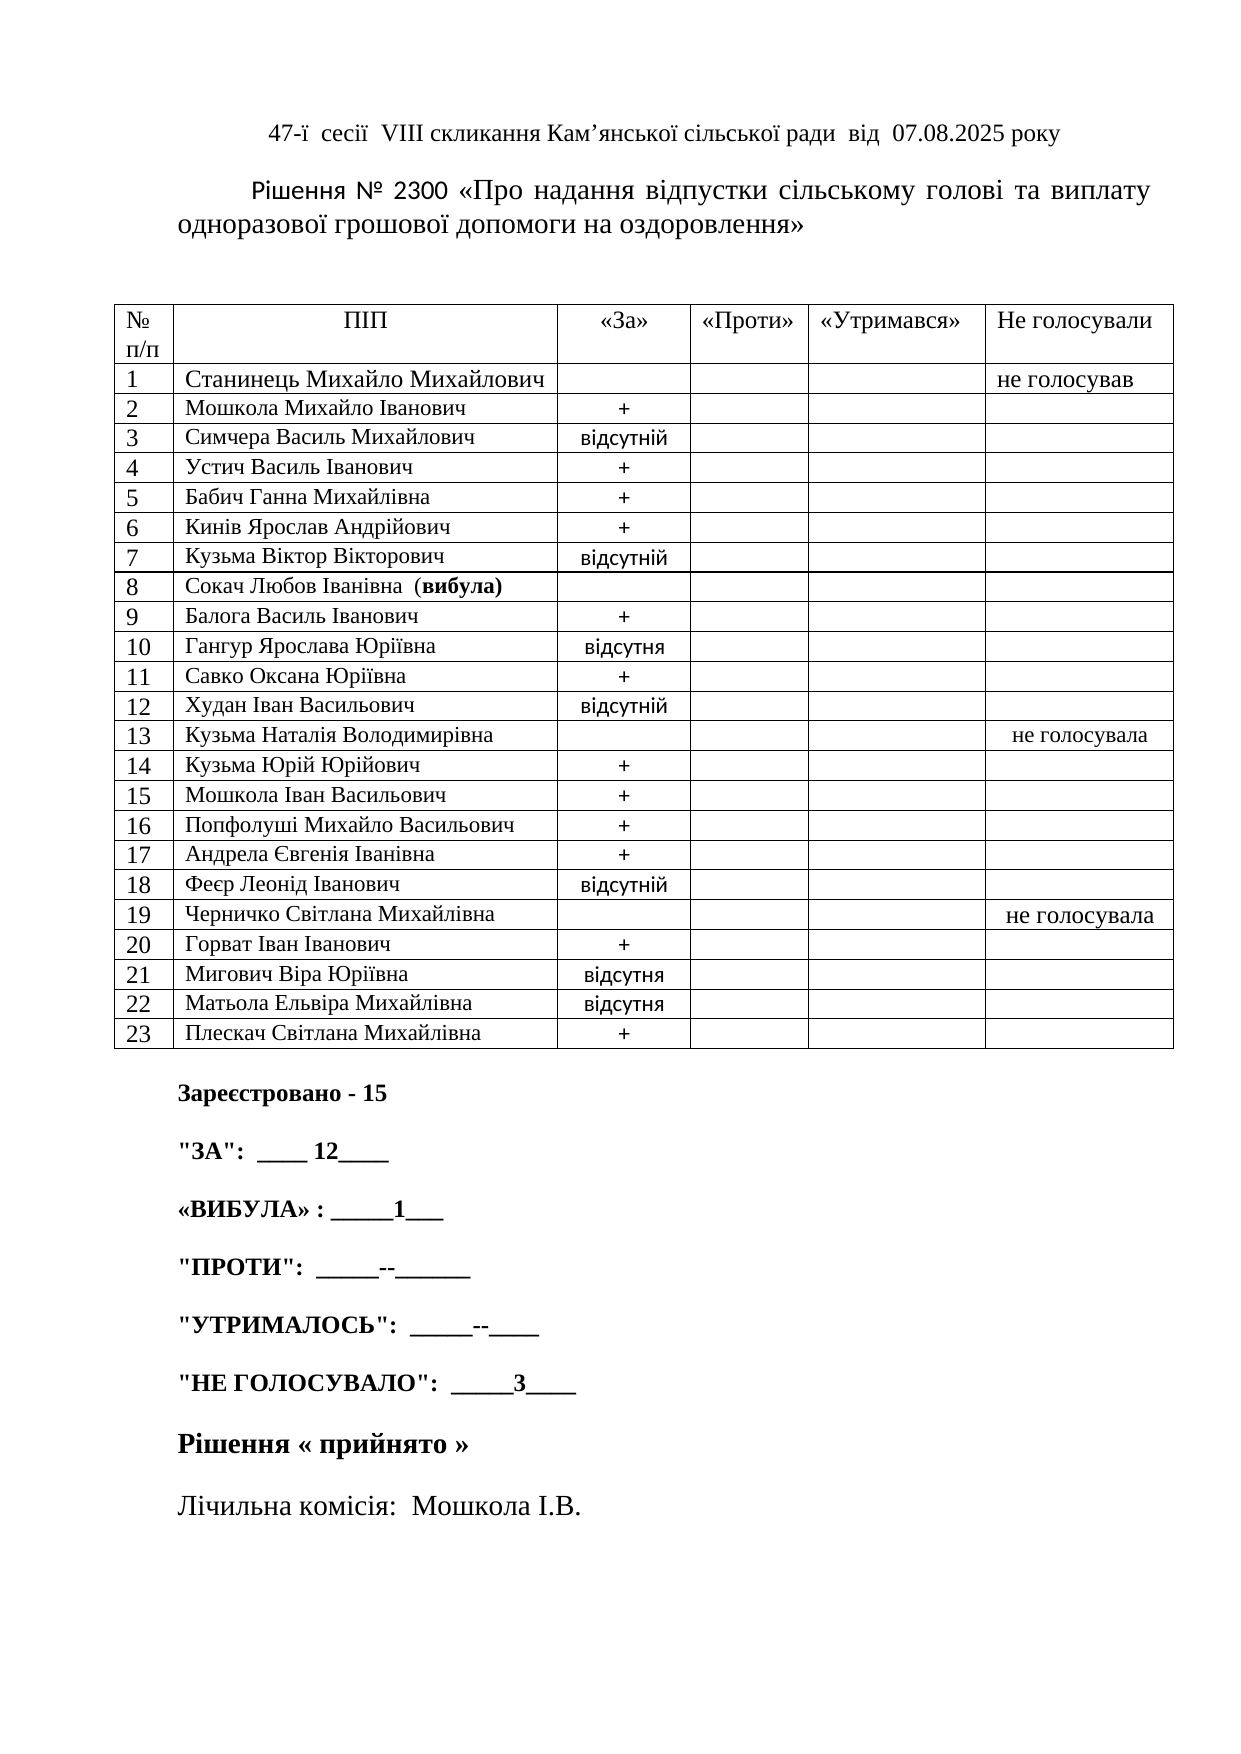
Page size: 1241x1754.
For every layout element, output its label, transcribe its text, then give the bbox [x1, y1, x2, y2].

table_cell 21 [115, 960, 173, 988]
table_cell 13 [115, 721, 173, 750]
table_cell Кузьма Віктор Вікторович [174, 543, 557, 571]
table_cell Балога Василь Іванович [174, 602, 557, 631]
table_cell [809, 751, 985, 780]
table_cell Мигович Віра Юріївна [174, 960, 557, 988]
table_cell [986, 841, 1173, 869]
table_cell 6 [115, 513, 173, 542]
table_cell [809, 841, 985, 869]
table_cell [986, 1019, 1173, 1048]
table_cell Симчера Василь Михайлович [174, 424, 557, 452]
table_cell [691, 662, 808, 691]
table_cell Кузьма Юрій Юрійович [174, 751, 557, 780]
text 47-ї сесії VІІІ скликання Кам’янської сільської ради від 07.08.2025 року [177, 118, 1152, 147]
table_cell [986, 453, 1173, 482]
table_cell [691, 811, 808, 839]
table_cell 12 [115, 692, 173, 720]
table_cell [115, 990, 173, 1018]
table_cell не голосувала [986, 900, 1173, 929]
table_cell [809, 960, 985, 988]
table_cell [809, 573, 985, 601]
table_cell 14 [115, 751, 173, 780]
table_cell [691, 721, 808, 750]
text "ПРОТИ": _____--______ [177, 1252, 1152, 1281]
table_cell + [558, 453, 690, 482]
table_cell [691, 692, 808, 720]
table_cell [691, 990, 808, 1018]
table_cell [809, 900, 985, 929]
text «ВИБУЛА» : _____1___ [177, 1194, 1152, 1223]
text Рішення № 2300 «Про надання відпустки сільському голові та виплату одноразової грошової допомоги на оздоровлення» [177, 172, 1152, 239]
table_cell [986, 811, 1173, 839]
table_header ПІП [174, 305, 557, 363]
table_cell [558, 721, 690, 750]
table_cell 2 [115, 394, 173, 422]
table_cell [986, 543, 1173, 571]
table_cell + [558, 394, 690, 422]
table_cell 11 [115, 662, 173, 691]
table_cell Савко Оксана Юріївна [174, 662, 557, 691]
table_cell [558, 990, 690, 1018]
table_cell [809, 781, 985, 810]
table_cell [809, 632, 985, 661]
table_cell [691, 543, 808, 571]
table_cell 8 [115, 573, 173, 601]
table_cell Андрела Євгенія Іванівна [174, 841, 557, 869]
table_cell + [558, 751, 690, 780]
table_cell відсутня [558, 960, 690, 988]
table_cell + [558, 513, 690, 542]
table_cell [809, 870, 985, 899]
table_cell 7 [115, 543, 173, 571]
table_cell [986, 870, 1173, 899]
table_cell + [558, 662, 690, 691]
table_cell Гангур Ярослава Юріївна [174, 632, 557, 661]
table_cell 4 [115, 453, 173, 482]
table_cell [691, 960, 808, 988]
table_cell [809, 424, 985, 452]
table_cell [691, 632, 808, 661]
table_cell [691, 573, 808, 601]
table_cell [809, 394, 985, 422]
table_cell + [558, 781, 690, 810]
table_cell 15 [115, 781, 173, 810]
table_cell Попфолуші Михайло Васильович [174, 811, 557, 839]
table_cell відсутній [558, 543, 690, 571]
table_cell + [558, 930, 690, 959]
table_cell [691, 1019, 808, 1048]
table_cell Кинів Ярослав Андрійович [174, 513, 557, 542]
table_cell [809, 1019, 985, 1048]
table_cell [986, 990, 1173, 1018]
table_cell + [558, 811, 690, 839]
table_cell [986, 573, 1173, 601]
table_cell [691, 781, 808, 810]
table_cell [809, 602, 985, 631]
table_cell Мошкола Михайло Іванович [174, 394, 557, 422]
table_cell [691, 841, 808, 869]
text "УТРИМАЛОСЬ": _____--____ [177, 1310, 1152, 1339]
table_cell 1 [115, 364, 173, 393]
table_header Не голосували [986, 305, 1173, 363]
table_cell Устич Василь Іванович [174, 453, 557, 482]
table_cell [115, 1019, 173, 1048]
table_cell [986, 513, 1173, 542]
table_cell Кузьма Наталія Володимирівна [174, 721, 557, 750]
table_header «Утримався» [809, 305, 985, 363]
table_cell 17 [115, 841, 173, 869]
table_cell [691, 364, 808, 393]
table_cell [691, 900, 808, 929]
table_cell [809, 364, 985, 393]
table_cell 18 [115, 870, 173, 899]
table_cell [809, 453, 985, 482]
table_cell Горват Іван Іванович [174, 930, 557, 959]
table_cell Бабич Ганна Михайлівна [174, 483, 557, 512]
text Зареєстровано - 15 [177, 1078, 1152, 1107]
text Рішення « прийнято » [177, 1426, 1152, 1459]
table_cell [809, 662, 985, 691]
table_cell [809, 930, 985, 959]
table_cell [691, 424, 808, 452]
table_cell 16 [115, 811, 173, 839]
table_cell 3 [115, 424, 173, 452]
table_cell відсутній [558, 870, 690, 899]
table_cell 10 [115, 632, 173, 661]
table_cell [691, 930, 808, 959]
table_cell Феєр Леонід Іванович [174, 870, 557, 899]
table_cell [809, 692, 985, 720]
table_cell + [558, 483, 690, 512]
table_cell Черничко Світлана Михайлівна [174, 900, 557, 929]
table_cell Худан Іван Васильович [174, 692, 557, 720]
table_cell відсутня [558, 632, 690, 661]
text Лічильна комісія: Мошкола І.В. [177, 1488, 1152, 1522]
table_cell [986, 632, 1173, 661]
table_cell [691, 453, 808, 482]
table_cell [691, 870, 808, 899]
table_cell [986, 781, 1173, 810]
table_cell [691, 602, 808, 631]
table_cell [558, 364, 690, 393]
table_cell не голосував [986, 364, 1173, 393]
table_cell [986, 483, 1173, 512]
table_cell [986, 751, 1173, 780]
table_cell [691, 394, 808, 422]
table_cell 9 [115, 602, 173, 631]
table_cell [809, 811, 985, 839]
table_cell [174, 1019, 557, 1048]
table_cell + [558, 602, 690, 631]
table_cell Мошкола Іван Васильович [174, 781, 557, 810]
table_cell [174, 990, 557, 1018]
table_cell [986, 394, 1173, 422]
table_cell відсутній [558, 692, 690, 720]
table_cell [809, 513, 985, 542]
table_header «За» [558, 305, 690, 363]
table_cell 19 [115, 900, 173, 929]
table_cell 20 [115, 930, 173, 959]
table_cell [558, 573, 690, 601]
table_cell [986, 424, 1173, 452]
table_cell не голосувала [986, 721, 1173, 750]
table_cell [691, 483, 808, 512]
table_cell 5 [115, 483, 173, 512]
text "ЗА": ____ 12____ [177, 1136, 1152, 1165]
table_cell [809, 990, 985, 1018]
table_cell [986, 692, 1173, 720]
table_cell [986, 960, 1173, 988]
table_cell [986, 602, 1173, 631]
table_cell [809, 543, 985, 571]
table_header «Проти» [691, 305, 808, 363]
table_cell [986, 930, 1173, 959]
table_cell відсутній [558, 424, 690, 452]
table_cell + [558, 841, 690, 869]
table_cell [986, 662, 1173, 691]
table_cell [558, 900, 690, 929]
table_cell [691, 513, 808, 542]
table_cell Сокач Любов Іванівна (вибула) [174, 573, 557, 601]
table_cell Станинець Михайло Михайлович [174, 364, 557, 393]
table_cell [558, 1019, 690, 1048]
table_header № п/п [115, 305, 173, 363]
text "НЕ ГОЛОСУВАЛО": _____3____ [177, 1368, 1152, 1397]
table_cell [809, 721, 985, 750]
table_cell [691, 751, 808, 780]
table_cell [809, 483, 985, 512]
